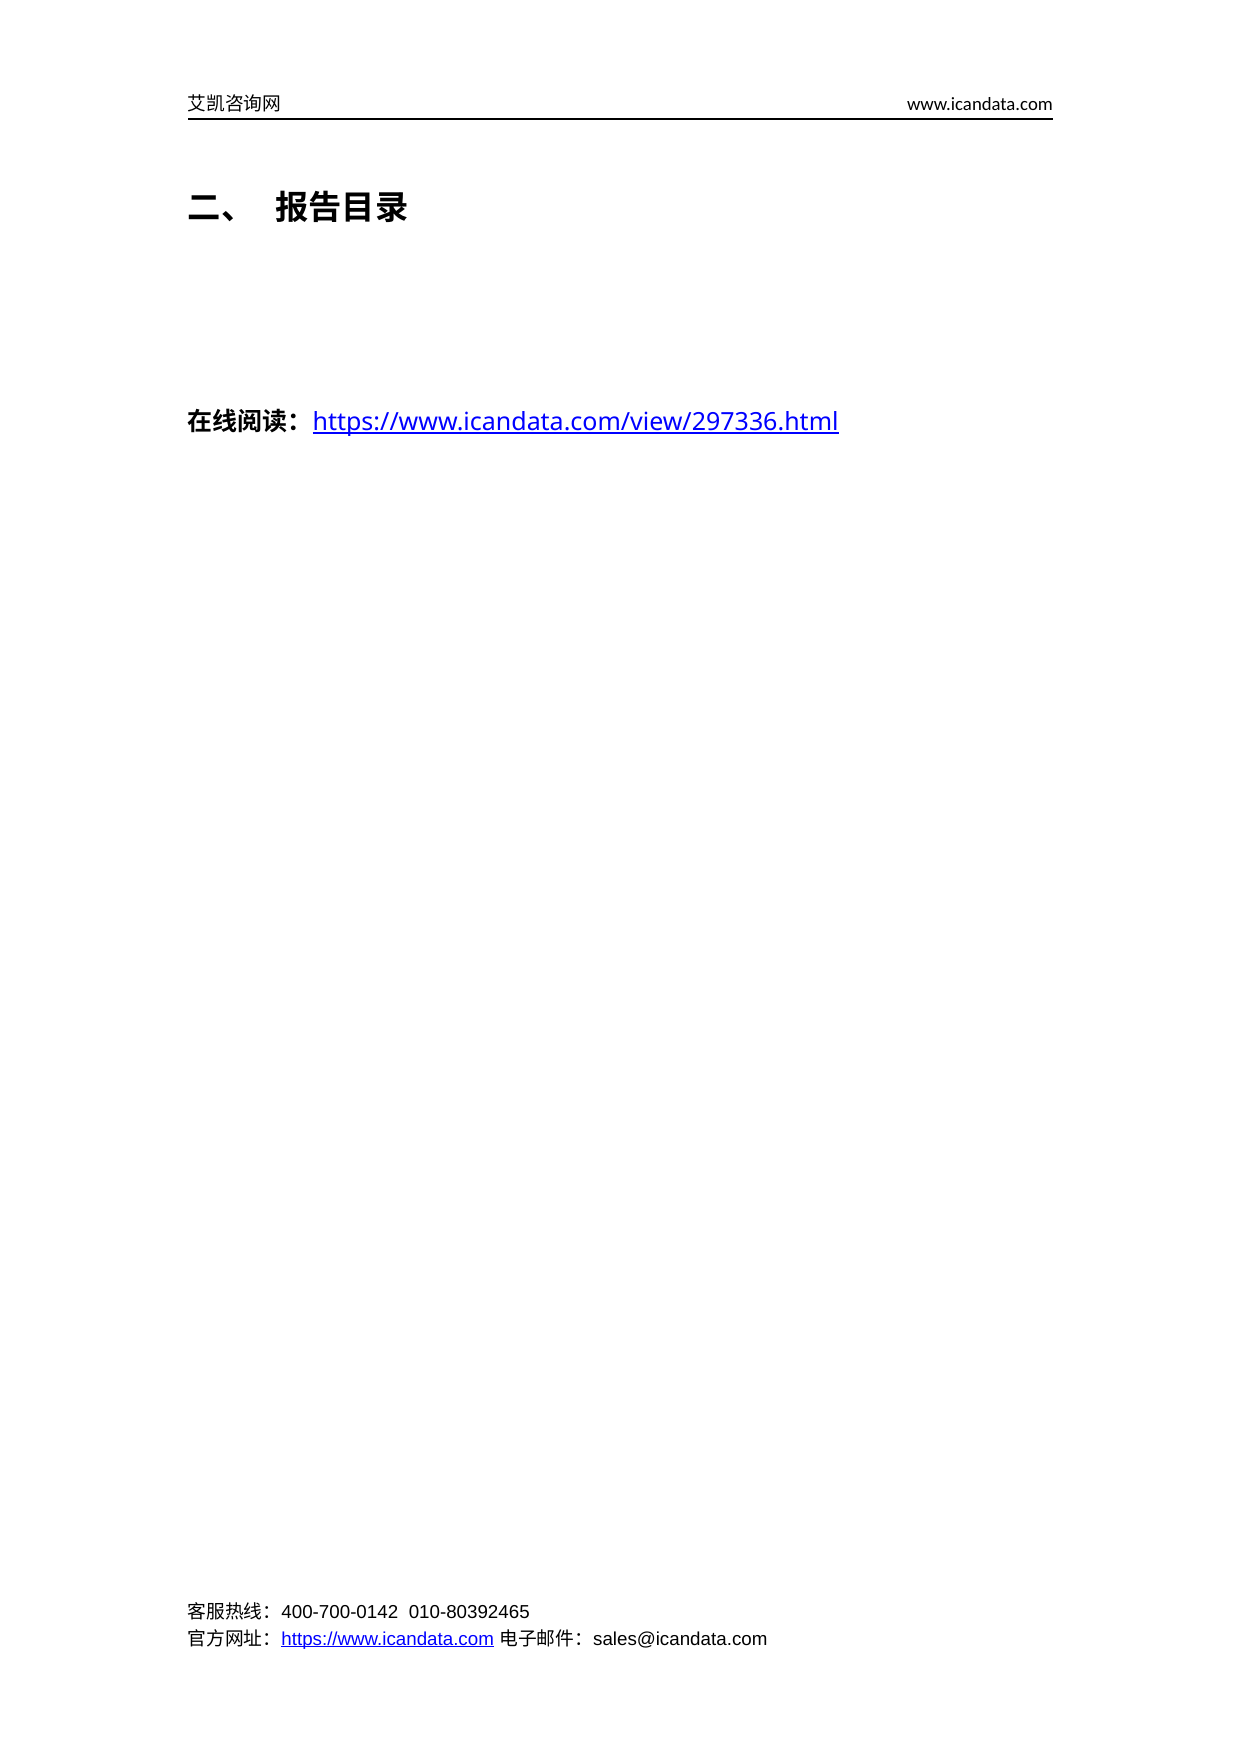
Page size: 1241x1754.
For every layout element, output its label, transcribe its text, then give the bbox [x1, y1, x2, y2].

subtitle 报告目录 [187, 172, 1053, 237]
text 在线阅读：https://www.icandata.com/view/297336.html [187, 387, 1053, 452]
